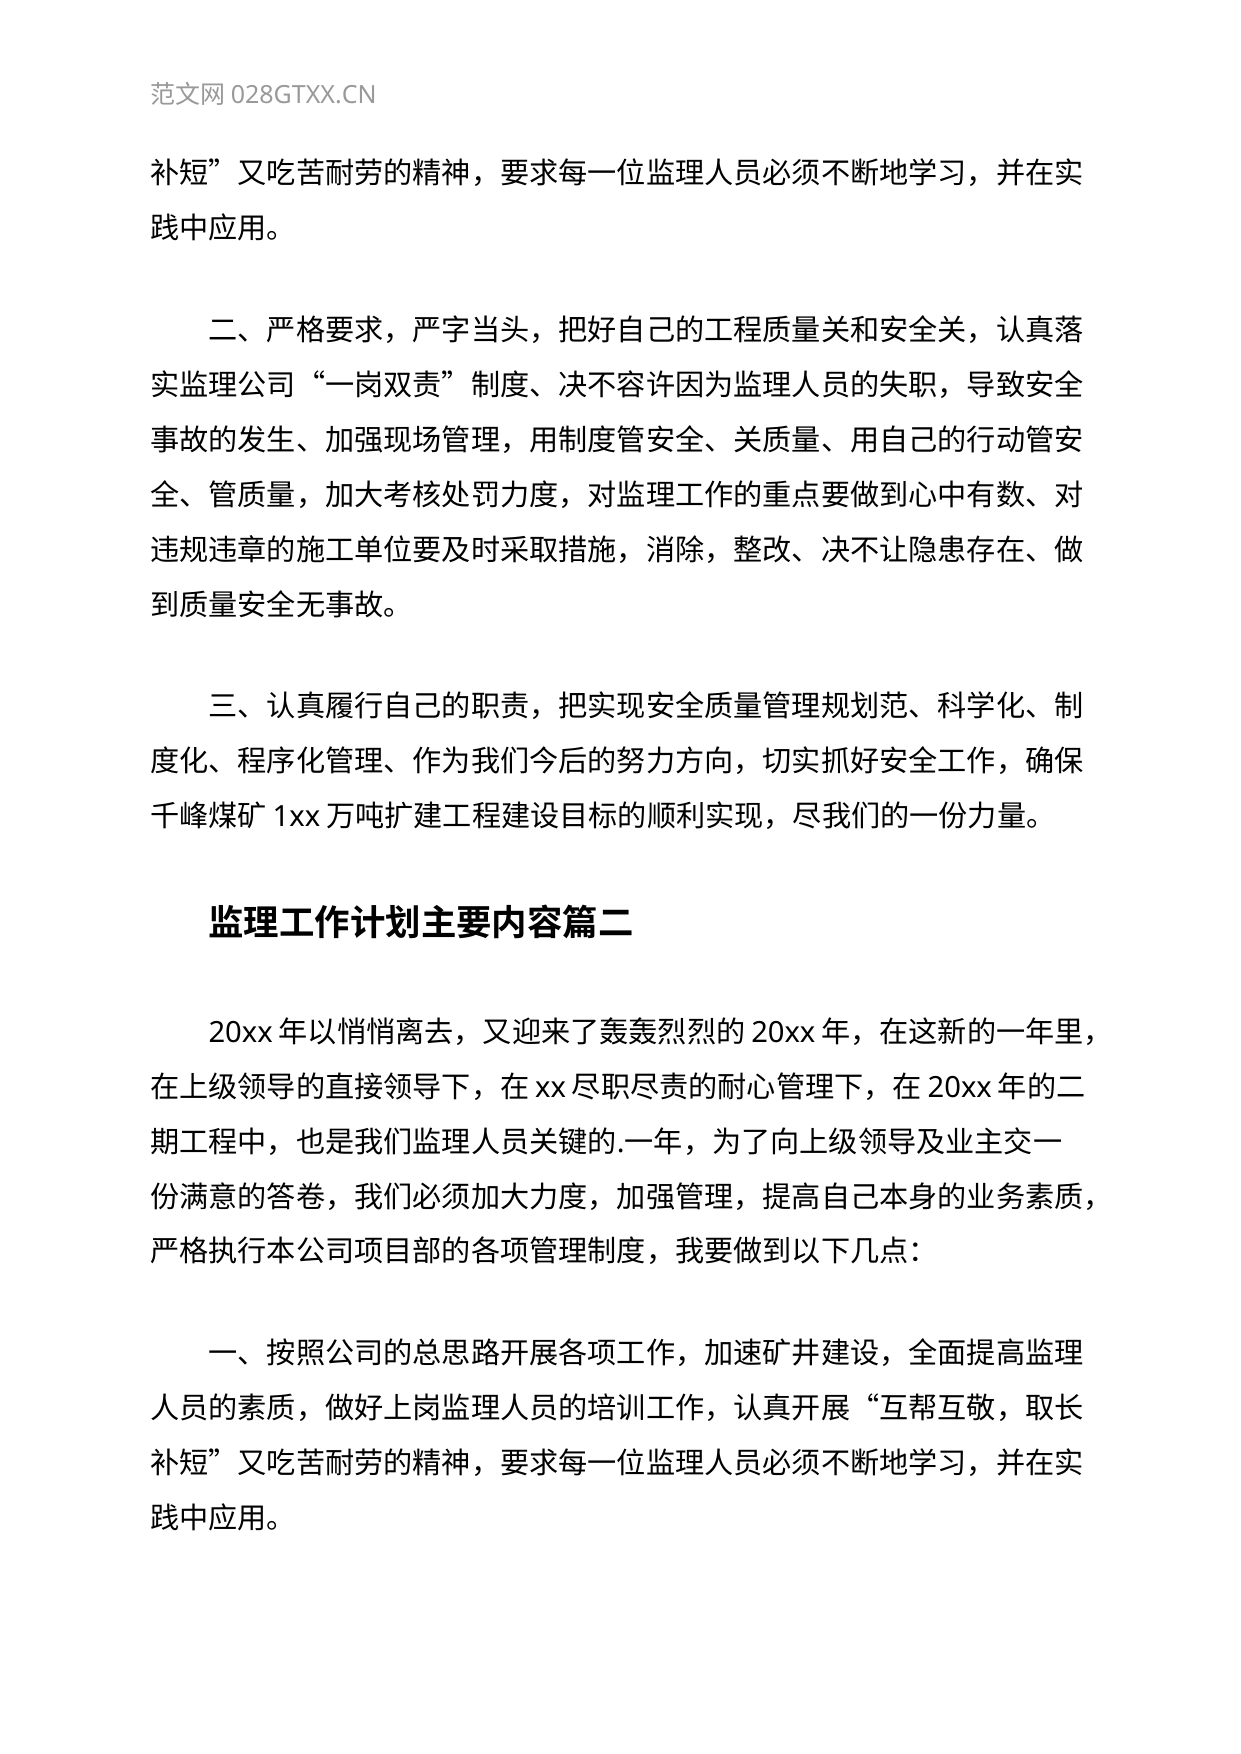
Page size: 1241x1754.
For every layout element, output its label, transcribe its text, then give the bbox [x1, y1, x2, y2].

text 一、按照公司的总思路开展各项工作，加速矿井建设，全面提高监理人员的素质，做好上岗监理人员的培训工作，认真开展“互帮互敬，取长补短”又吃苦耐劳的精神，要求每一位监理人员必须不断地学习，并在实践中应用。 [150, 1330, 1090, 1537]
text 监理工作计划主要内容篇二 [150, 895, 1090, 946]
text 20xx年以悄悄离去，又迎来了轰轰烈烈的20xx年，在这新的一年里，在上级领导的直接领导下，在xx尽职尽责的耐心管理下，在20xx年的二期工程中，也是我们监理人员关键的.一年，为了向上级领导及业主交一份满意的答卷，我们必须加大力度，加强管理，提高自己本身的业务素质，严格执行本公司项目部的各项管理制度，我要做到以下几点： [150, 1008, 1090, 1270]
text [150, 150, 1090, 247]
text 二、严格要求，严字当头，把好自己的工程质量关和安全关，认真落实监理公司“一岗双责”制度、决不容许因为监理人员的失职，导致安全事故的发生、加强现场管理，用制度管安全、关质量、用自己的行动管安全、管质量，加大考核处罚力度，对监理工作的重点要做到心中有数、对违规违章的施工单位要及时采取措施，消除，整改、决不让隐患存在、做到质量安全无事故。 [150, 307, 1090, 623]
text 三、认真履行自己的职责，把实现安全质量管理规划范、科学化、制度化、程序化管理、作为我们今后的努力方向，切实抓好安全工作，确保千峰煤矿1xx万吨扩建工程建设目标的顺利实现，尽我们的一份力量。 [150, 683, 1090, 835]
